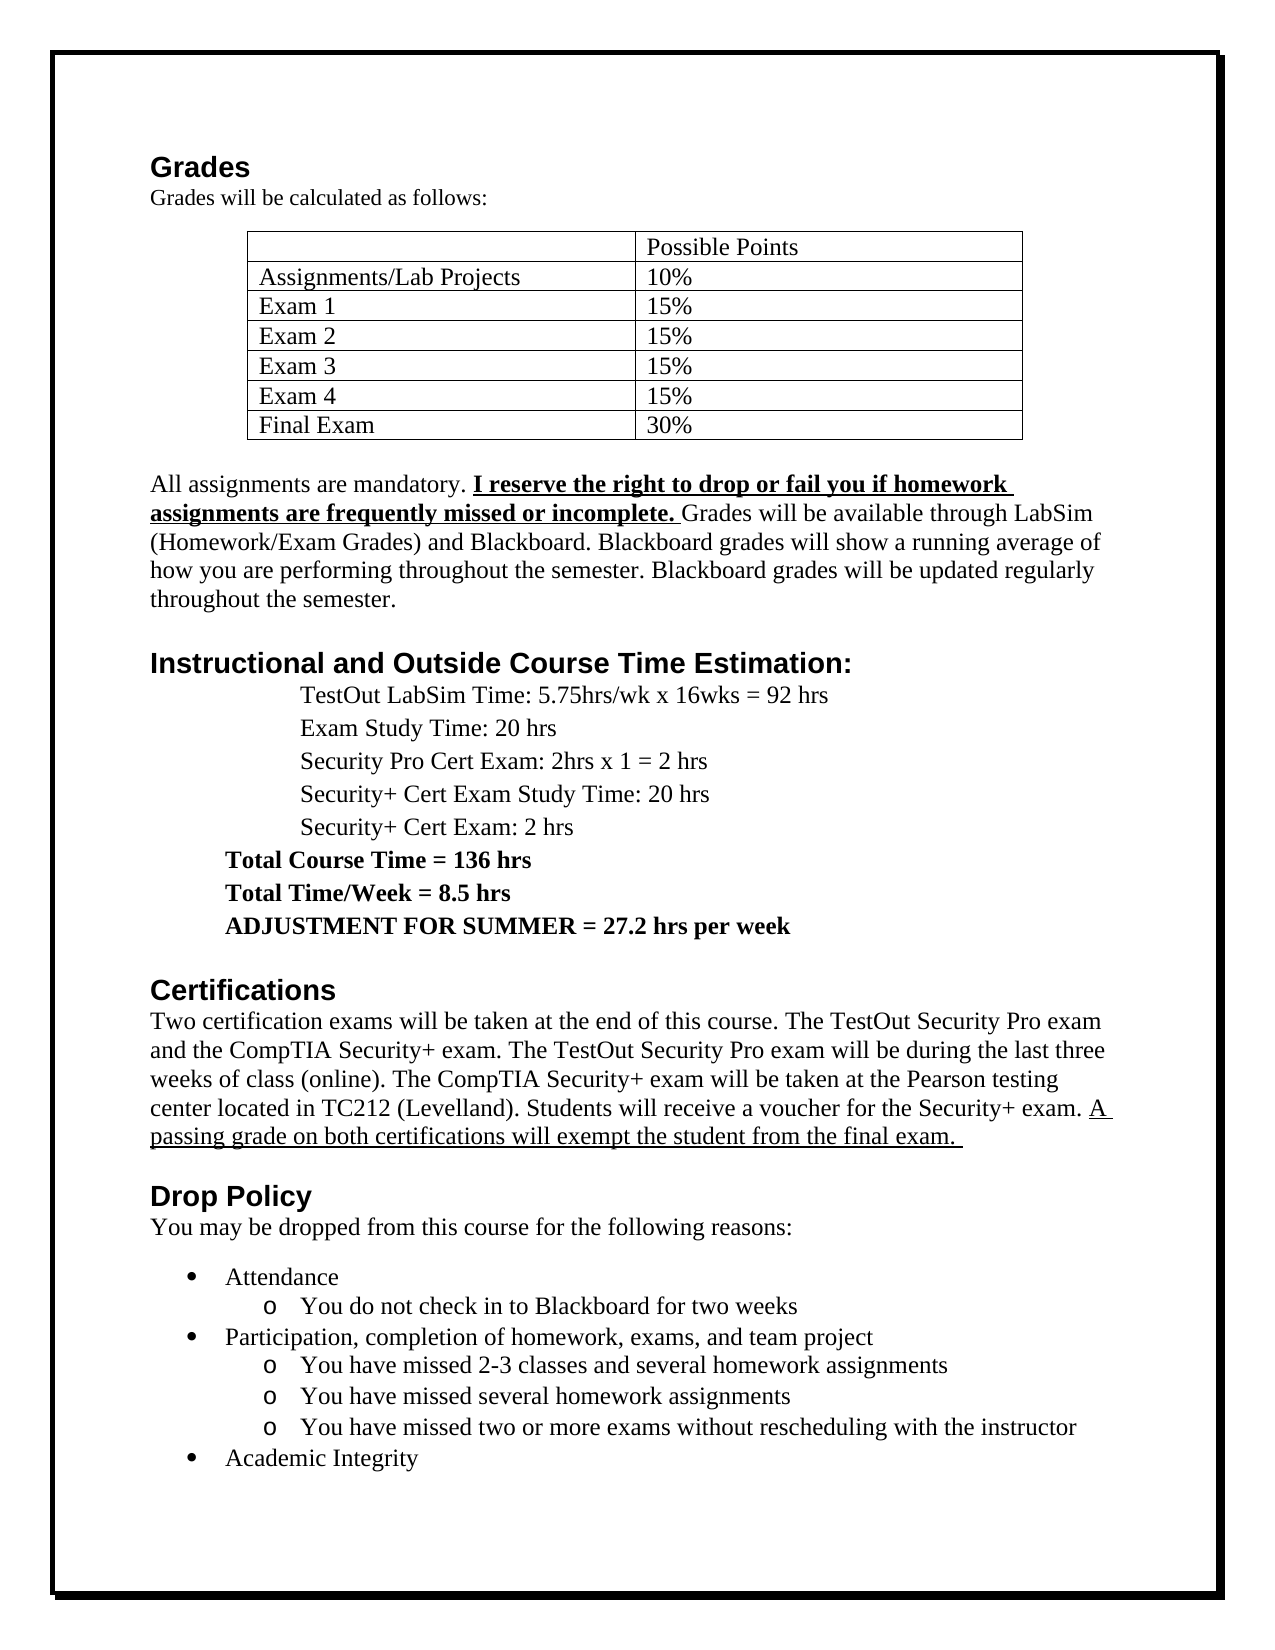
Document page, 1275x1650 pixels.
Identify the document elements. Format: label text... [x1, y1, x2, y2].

text Total Course Time = 136 hrs [225, 845, 1120, 874]
list Participation, completion of homework, exams, and team project [187, 1322, 1120, 1350]
table_cell Assignments/Lab Projects [248, 262, 635, 290]
list You do not check in to Blackboard for two weeks [262, 1291, 1120, 1322]
table_cell Exam 4 [248, 381, 635, 409]
table_cell 15% [636, 381, 1022, 409]
table_cell 15% [636, 321, 1022, 350]
list You have missed 2-3 classes and several homework assignments [262, 1350, 1120, 1381]
table_cell Exam 2 [248, 321, 635, 350]
table_cell Exam 1 [248, 291, 635, 320]
list You have missed two or more exams without rescheduling with the instructor [262, 1412, 1120, 1443]
text Security+ Cert Exam: 2 hrs [300, 812, 1120, 841]
table_cell 30% [636, 411, 1022, 439]
text Security Pro Cert Exam: 2hrs x 1 = 2 hrs [300, 746, 1120, 775]
table_header Possible Points [636, 232, 1022, 261]
text Exam Study Time: 20 hrs [300, 713, 1120, 742]
text Grades Grades will be calculated as follows: [150, 150, 1120, 210]
text All assignments are mandatory. I reserve the right to drop or fail you if homework assignments are frequently missed or incomplete. Grades will be available through LabSim (Homework/Exam Grades) and Blackboard. Blackboard grades will show a running average of how you are performing throughout the semester. Blackboard grades will be updated regularly throughout the semester. [150, 469, 1120, 613]
table_header [248, 232, 635, 261]
text TestOut LabSim Time: 5.75hrs/wk x 16wks = 92 hrs [300, 680, 1120, 709]
list Academic Integrity [187, 1443, 1120, 1472]
list Attendance [187, 1262, 1120, 1291]
list You have missed several homework assignments [262, 1381, 1120, 1412]
table_cell Exam 3 [248, 351, 635, 380]
text You may be dropped from this course for the following reasons: [150, 1212, 1120, 1241]
table_cell 15% [636, 351, 1022, 380]
text ADJUSTMENT FOR SUMMER = 27.2 hrs per week [225, 911, 1120, 940]
text Two certification exams will be taken at the end of this course. The TestOut Security Pro exam and the CompTIA Security+ exam. The TestOut Security Pro exam will be during the last three weeks of class (online). The CompTIA Security+ exam will be taken at the Pearson testing center located in TC212 (Levelland). Students will receive a voucher for the Security+ exam. A passing grade on both certifications will exempt the student from the final exam. [150, 1006, 1120, 1150]
text Drop Policy [150, 1179, 1120, 1212]
table_cell 10% [636, 262, 1022, 290]
text Security+ Cert Exam Study Time: 20 hrs [300, 779, 1120, 808]
text Total Time/Week = 8.5 hrs [225, 878, 1120, 907]
table_cell Final Exam [248, 411, 635, 439]
text Instructional and Outside Course Time Estimation: [150, 646, 1120, 680]
table_cell 15% [636, 291, 1022, 320]
text Certifications [150, 973, 1120, 1006]
